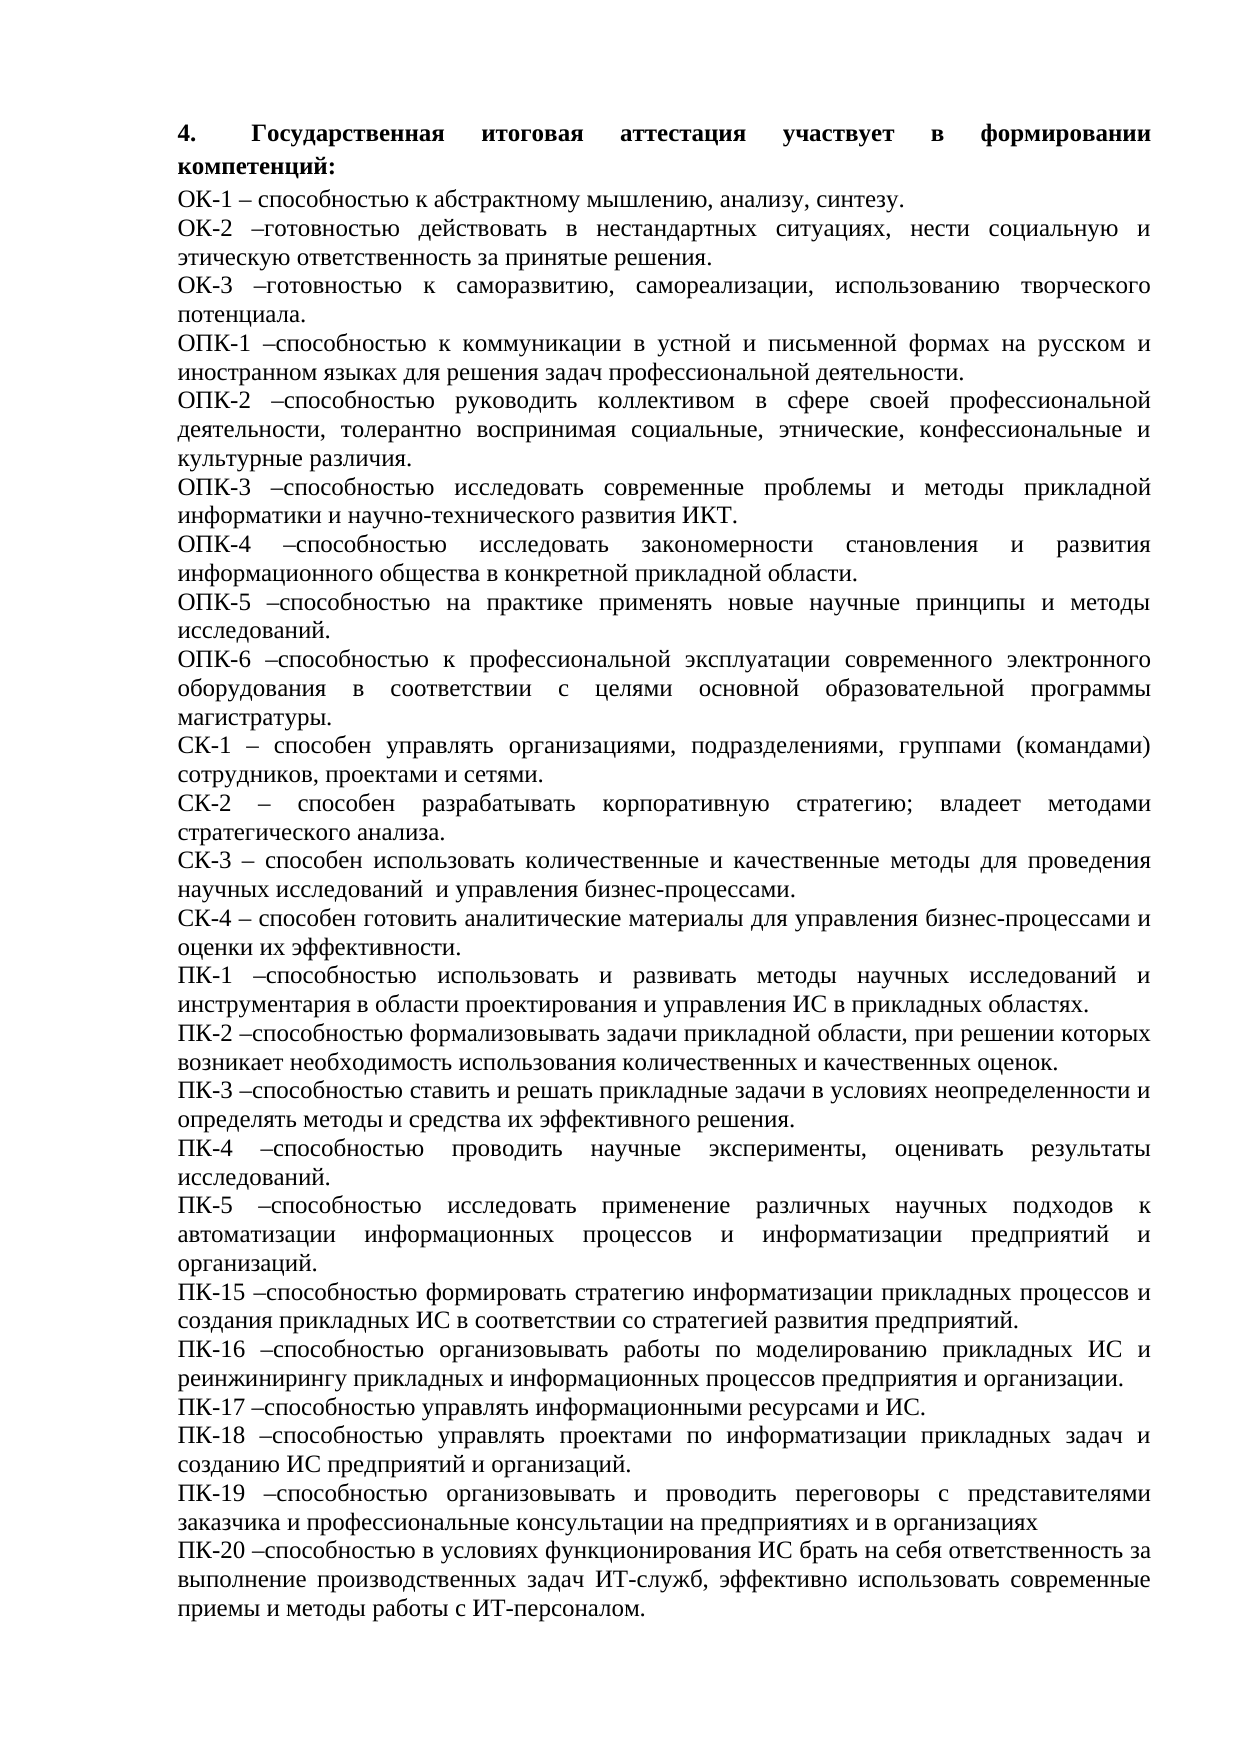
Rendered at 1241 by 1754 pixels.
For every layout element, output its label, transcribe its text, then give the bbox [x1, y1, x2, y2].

text ПК-5 –способностью исследовать применение различных научных подходов к автоматизации информационных процессов и информатизации предприятий и организаций. [177, 1190, 1152, 1277]
text СК-1 – способен управлять организациями, подразделениями, группами (командами) сотрудников, проектами и сетями. [177, 730, 1152, 788]
text ПК-16 –способностью организовывать работы по моделированию прикладных ИС и реинжинирингу прикладных и информационных процессов предприятия и организации. [177, 1334, 1152, 1392]
text ПК-20 –способностью в условиях функционирования ИС брать на себя ответственность за выполнение производственных задач ИТ-служб, эффективно использовать современные приемы и методы работы с ИТ-персоналом. [177, 1535, 1152, 1622]
text СК-4 – способен готовить аналитические материалы для управления бизнес-процессами и оценки их эффективности. [177, 903, 1152, 960]
text ПК-15 –способностью формировать стратегию информатизации прикладных процессов и создания прикладных ИС в соответствии со стратегией развития предприятий. [177, 1277, 1152, 1334]
text ОПК-5 –способностью на практике применять новые научные принципы и методы исследований. [177, 587, 1152, 644]
text ПК-3 –способностью ставить и решать прикладные задачи в условиях неопределенности и определять методы и средства их эффективного решения. [177, 1075, 1152, 1133]
text ПК-17 –способностью управлять информационными ресурсами и ИС. [177, 1392, 1152, 1420]
list ОПК-2 –способностью руководить коллективом в сфере своей профессиональной деятельности, толерантно воспринимая социальные, этнические, конфессиональные и культурные различия. [177, 385, 1152, 472]
text ПК-2 –способностью формализовывать задачи прикладной области, при решении которых возникает необходимость использования количественных и качественных оценок. [177, 1018, 1152, 1075]
text СК-3 – способен использовать количественные и качественные методы для проведения научных исследований и управления бизнес-процессами. [177, 845, 1152, 903]
text ПК-1 –способностью использовать и развивать методы научных исследований и инструментария в области проектирования и управления ИС в прикладных областях. [177, 960, 1152, 1018]
list ОК-1 – способностью к абстрактному мышлению, анализу, синтезу. [177, 184, 1152, 213]
list Государственная итоговая аттестация участвует в формировании компетенций: [177, 118, 1152, 180]
text СК-2 – способен разрабатывать корпоративную стратегию; владеет методами стратегического анализа. [177, 788, 1152, 845]
text ОПК-4 –способностью исследовать закономерности становления и развития информационного общества в конкретной прикладной области. [177, 529, 1152, 587]
list ОК-3 –готовностью к саморазвитию, самореализации, использованию творческого потенциала. [177, 270, 1152, 328]
text ПК-4 –способностью проводить научные эксперименты, оценивать результаты исследований. [177, 1133, 1152, 1190]
text ПК-19 –способностью организовывать и проводить переговоры с представителями заказчика и профессиональные консультации на предприятиях и в организациях [177, 1478, 1152, 1535]
text ОПК-3 –способностью исследовать современные проблемы и методы прикладной информатики и научно-технического развития ИКТ. [177, 472, 1152, 529]
list ОПК-1 –способностью к коммуникации в устной и письменной формах на русском и иностранном языках для решения задач профессиональной деятельности. [177, 328, 1152, 385]
list ОК-2 –готовностью действовать в нестандартных ситуациях, нести социальную и этическую ответственность за принятые решения. [177, 213, 1152, 270]
text ПК-18 –способностью управлять проектами по информатизации прикладных задач и созданию ИС предприятий и организаций. [177, 1420, 1152, 1478]
text ОПК-6 –способностью к профессиональной эксплуатации современного электронного оборудования в соответствии с целями основной образовательной программы магистратуры. [177, 644, 1152, 730]
